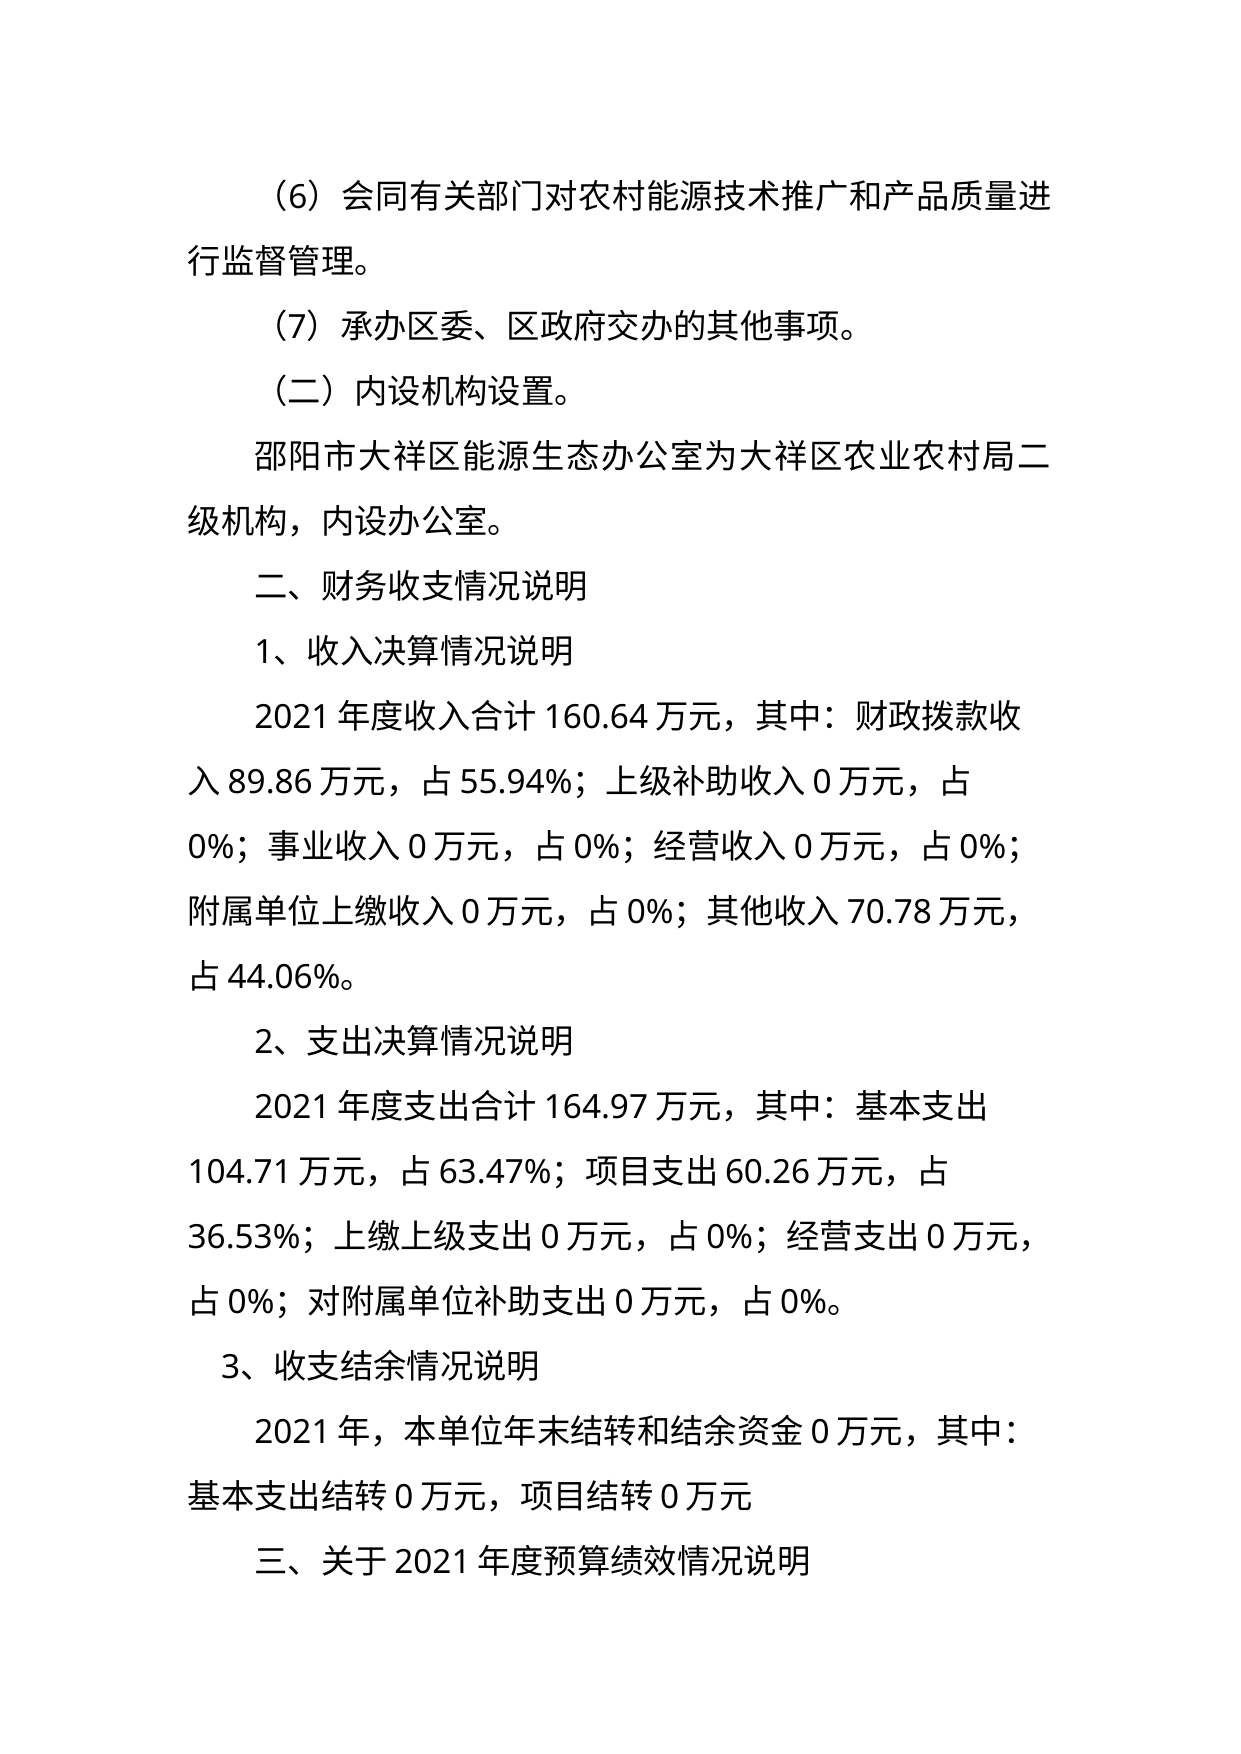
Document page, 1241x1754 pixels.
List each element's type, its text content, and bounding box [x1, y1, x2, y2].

text （二）内设机构设置。 [187, 357, 1053, 422]
text 邵阳市大祥区能源生态办公室为大祥区农业农村局二级机构，内设办公室。 [187, 422, 1053, 552]
text （7）承办区委、区政府交办的其他事项。 [187, 292, 1053, 357]
text （6）会同有关部门对农村能源技术推广和产品质量进行监督管理。 [187, 162, 1053, 292]
text 2021年度支出合计164.97万元，其中：基本支出104.71万元，占63.47%；项目支出60.26万元，占36.53%；上缴上级支出0万元，占0%；经营支出0万元，占0%；对附属单位补助支出0万元，占0%。 [187, 1072, 1053, 1332]
list 2021年度收入合计160.64万元，其中：财政拨款收入89.86万元，占55.94%；上级补助收入0万元，占0%；事业收入0万元，占0%；经营收入0万元，占0%；附属单位上缴收入0万元，占0%；其他收入70.78万元，占44.06%。 [187, 682, 1053, 1007]
list 支出决算情况说明 [187, 1007, 1053, 1072]
list 三、关于2021年度预算绩效情况说明 [187, 1527, 1053, 1592]
text 3、收支结余情况说明 [187, 1332, 1053, 1397]
text 2021年，本单位年末结转和结余资金0万元，其中：基本支出结转0万元，项目结转0万元 [187, 1397, 1053, 1527]
text 二、财务收支情况说明 [187, 552, 1053, 617]
text 1、收入决算情况说明 [187, 617, 1053, 682]
